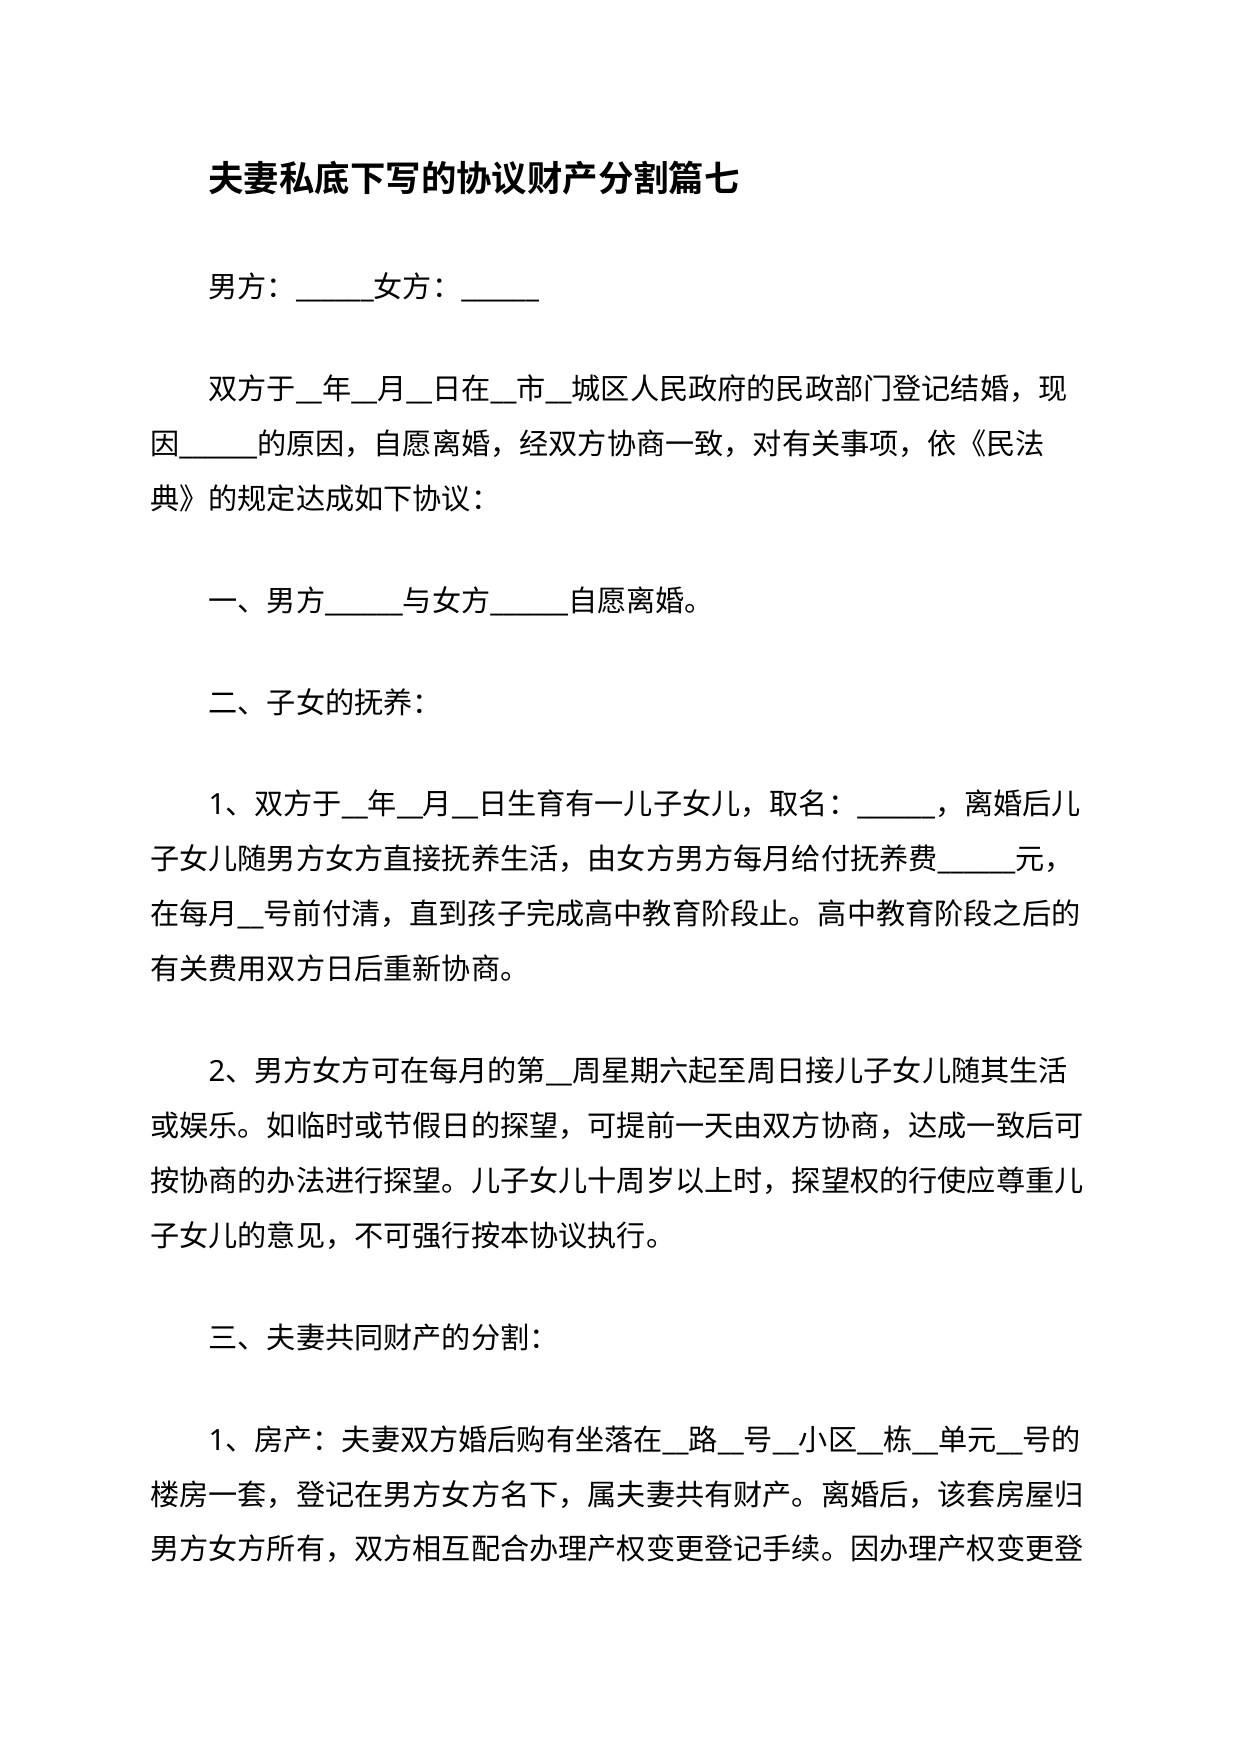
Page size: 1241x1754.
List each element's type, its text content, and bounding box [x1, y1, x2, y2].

text 1、双方于__年__月__日生育有一儿子女儿，取名：______，离婚后儿子女儿随男方女方直接抚养生活，由女方男方每月给付抚养费______元，在每月__号前付清，直到孩子完成高中教育阶段止。高中教育阶段之后的有关费用双方日后重新协商。 [150, 781, 1090, 988]
text 二、子女的抚养： [150, 679, 1090, 721]
text 2、男方女方可在每月的第__周星期六起至周日接儿子女儿随其生活或娱乐。如临时或节假日的探望，可提前一天由双方协商，达成一致后可按协商的办法进行探望。儿子女儿十周岁以上时，探望权的行使应尊重儿子女儿的意见，不可强行按本协议执行。 [150, 1048, 1090, 1255]
text 男方：______女方：______ [150, 263, 1090, 306]
text 夫妻私底下写的协议财产分割篇七 [150, 150, 1090, 201]
text 三、夫妻共同财产的分割： [150, 1314, 1090, 1357]
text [150, 1416, 1090, 1568]
text 双方于__年__月__日在__市__城区人民政府的民政部门登记结婚，现因______的原因，自愿离婚，经双方协商一致，对有关事项，依《民法典》的规定达成如下协议： [150, 365, 1090, 518]
text 一、男方______与女方______自愿离婚。 [150, 577, 1090, 619]
